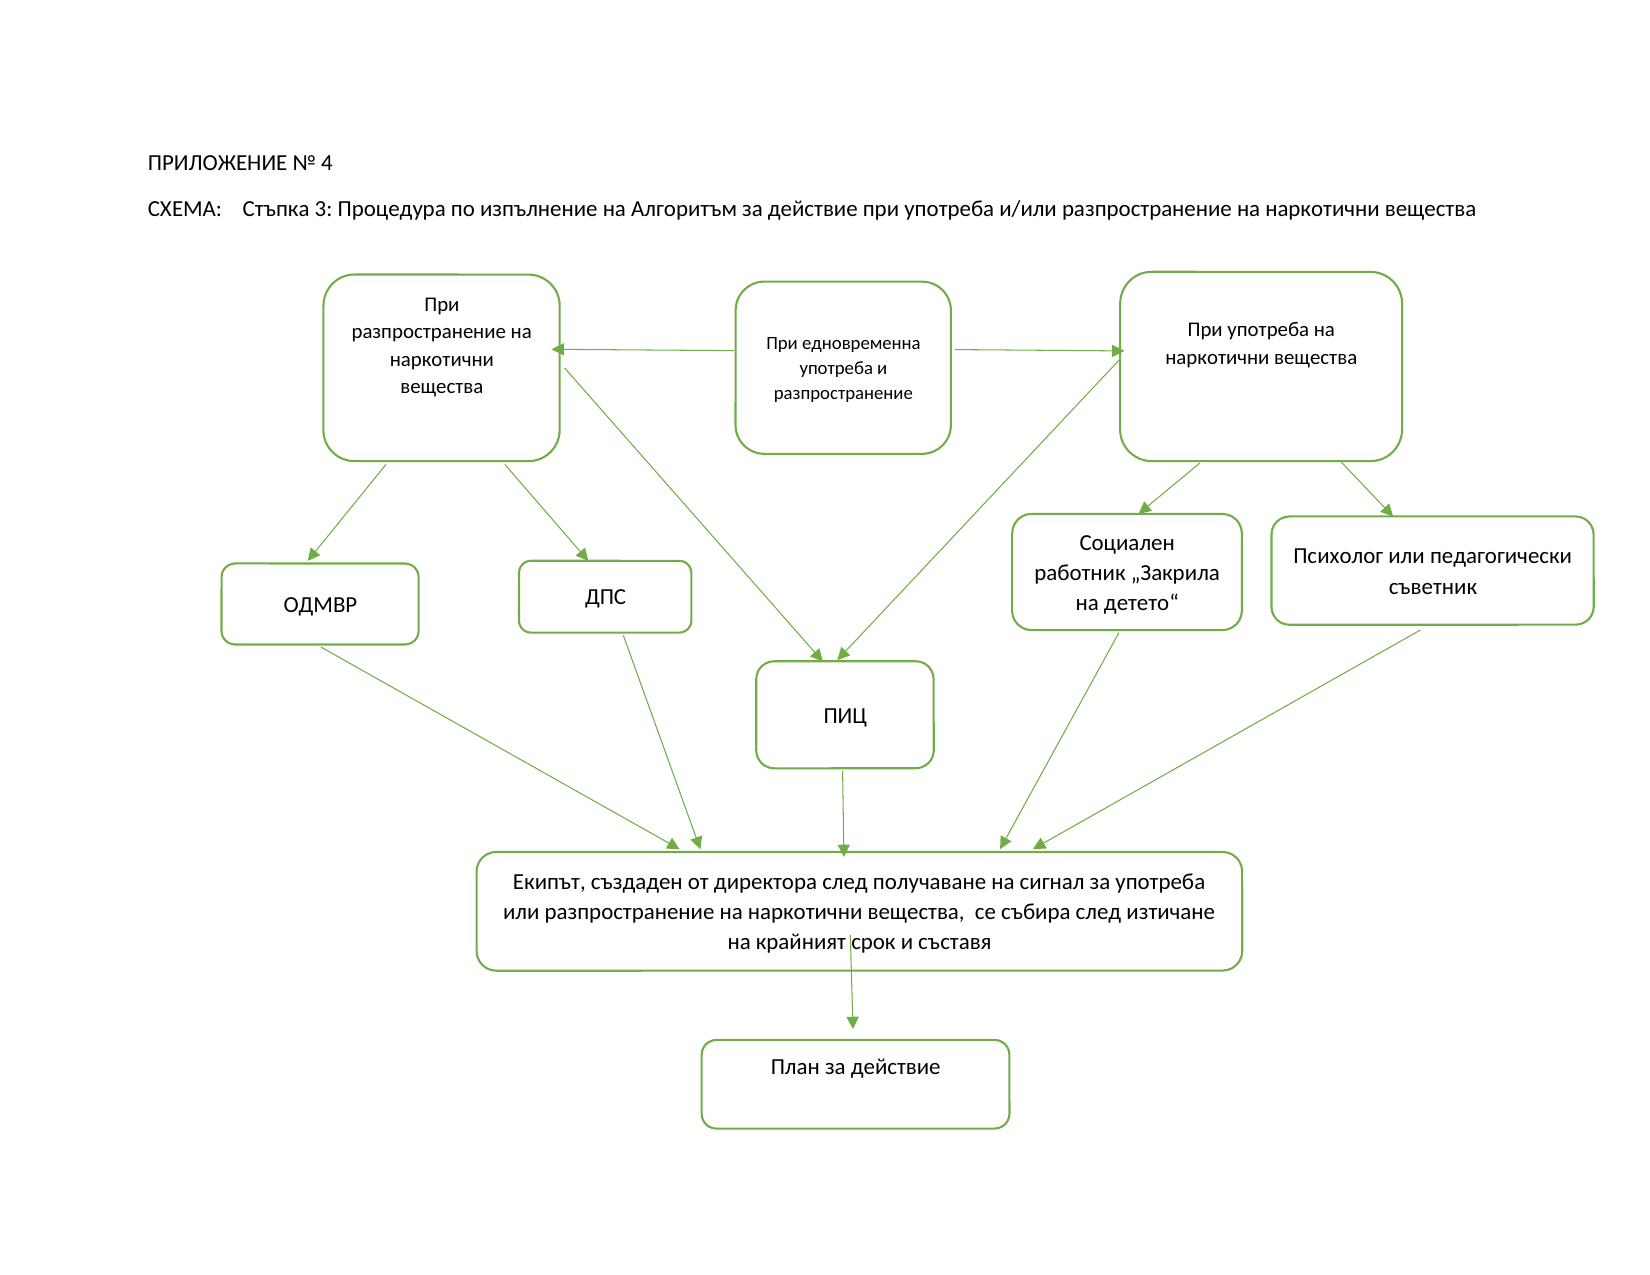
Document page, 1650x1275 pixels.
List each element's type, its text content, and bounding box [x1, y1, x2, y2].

text ПРИЛОЖЕНИЕ № 4 [148, 148, 1502, 176]
text СХЕМА: Стъпка 3: Процедура по изпълнение на Алгоритъм за действие при употреба и/или разпространение на наркотични вещества [148, 194, 1502, 222]
